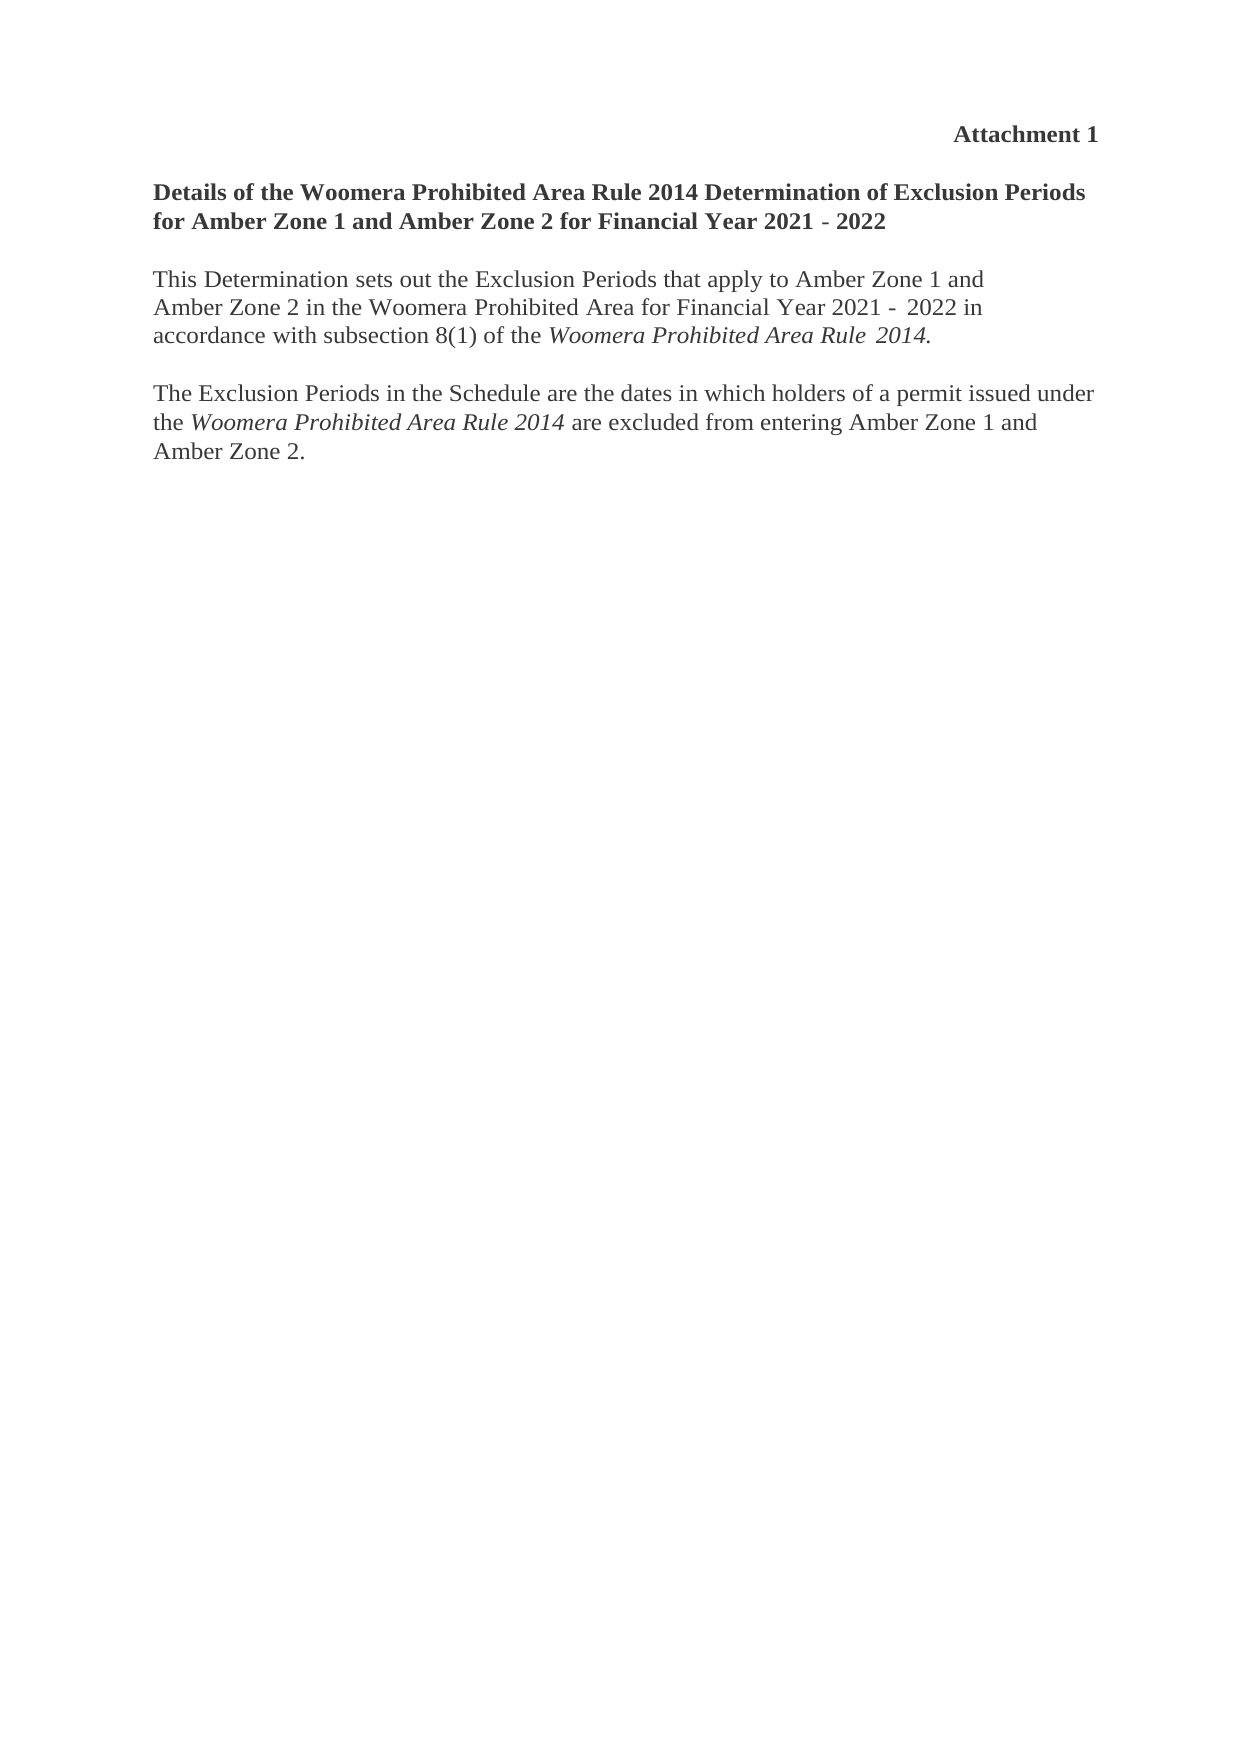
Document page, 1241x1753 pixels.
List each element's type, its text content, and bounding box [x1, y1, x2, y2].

text This Determination sets out the Exclusion Periods that apply to Amber Zone 1 and Amber Zone 2 in the Woomera Prohibited Area for Financial Year 2021 - 2022 in accordance with subsection 8(1) of the Woomera Prohibited Area Rule 2014. [152, 265, 1060, 349]
text Details of the Woomera Prohibited Area Rule 2014 Determination of Exclusion Periods for Amber Zone 1 and Amber Zone 2 for Financial Year 2021 - 2022 [153, 178, 1091, 235]
text The Exclusion Periods in the Schedule are the dates in which holders of a permit issued under the Woomera Prohibited Area Rule 2014 are excluded from entering Amber Zone 1 and Amber Zone 2. [153, 379, 1100, 464]
subtitle Attachment 1 [142, 120, 1099, 148]
